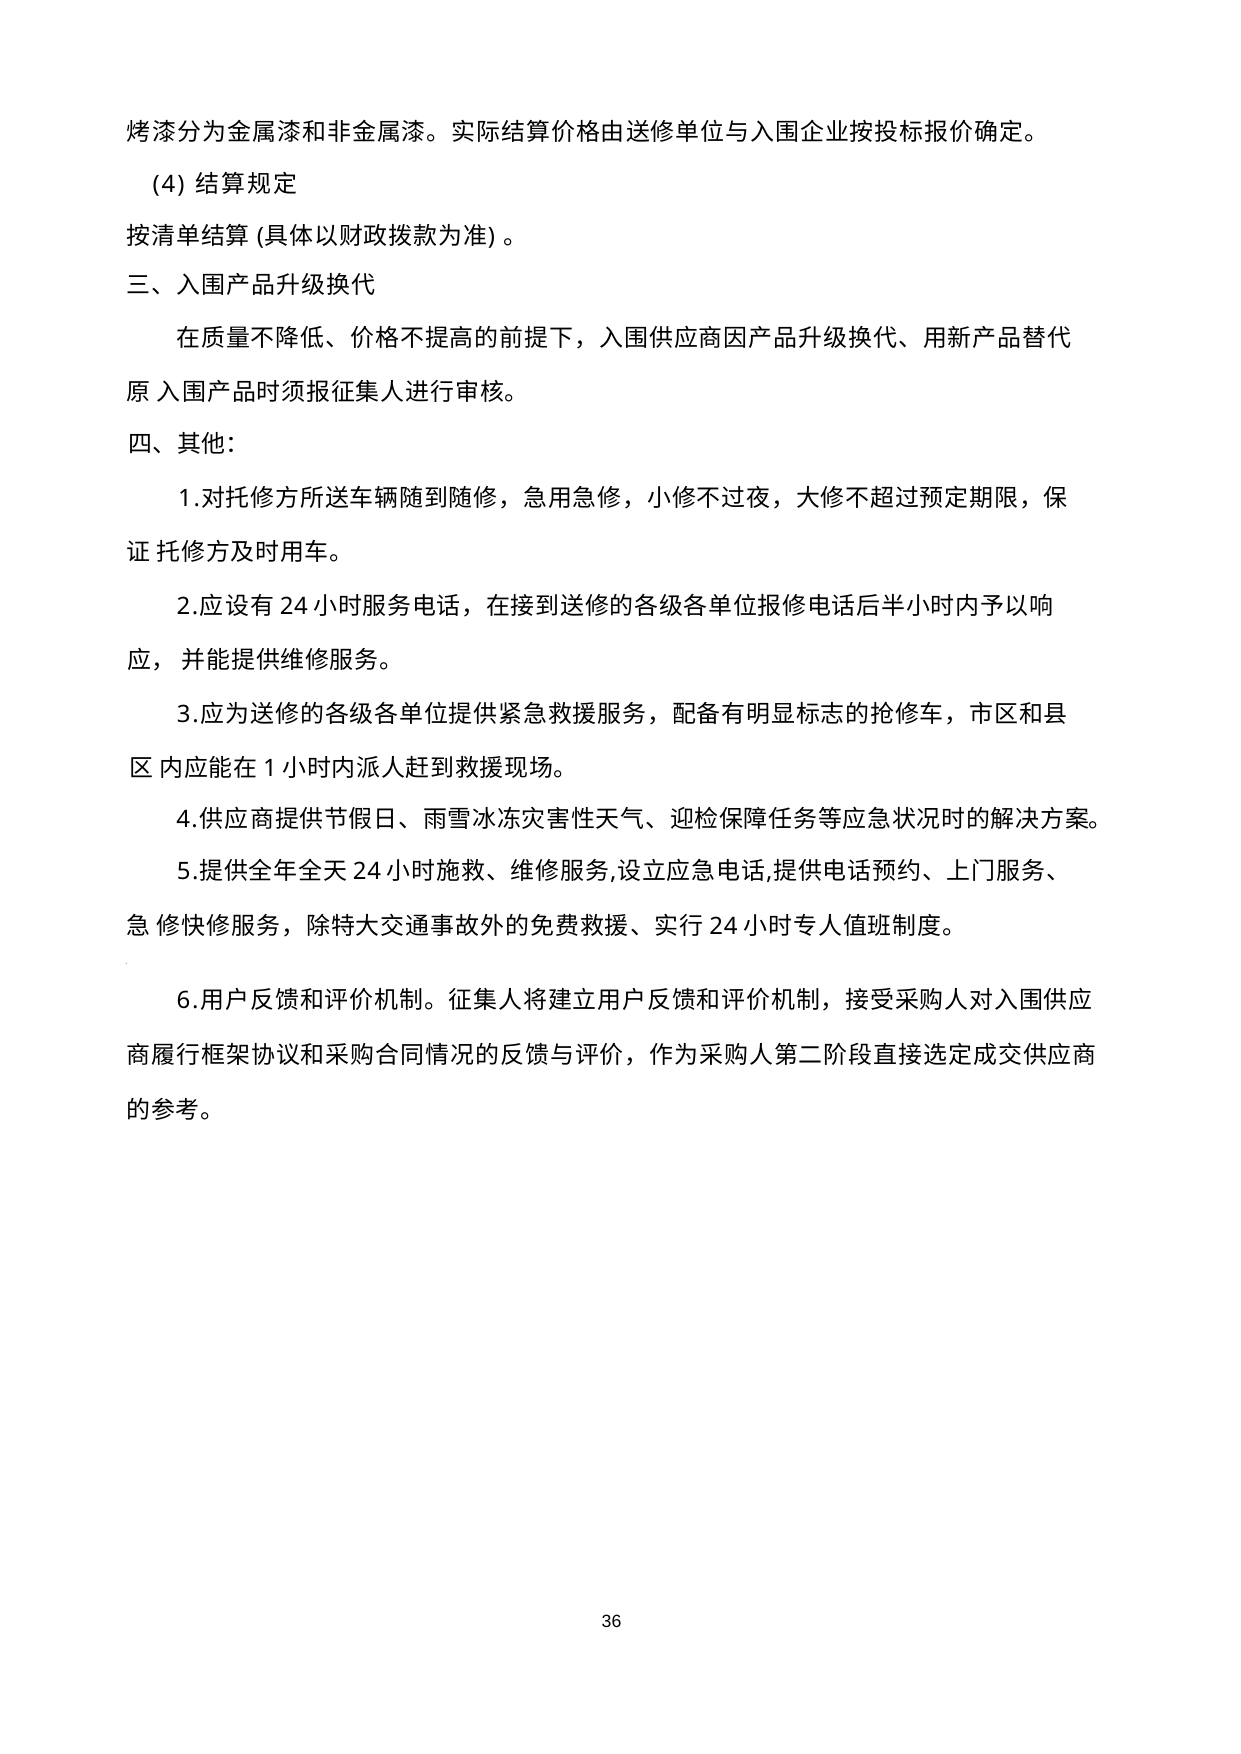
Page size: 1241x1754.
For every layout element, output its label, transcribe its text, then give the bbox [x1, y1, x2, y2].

text 四、其他： [128, 427, 1097, 459]
text 3.应为送修的各级各单位提供紧急救援服务，配备有明显标志的抢修车，市区和县区 内应能在1小时内派人赶到救援现场。 [129, 695, 1076, 784]
text 在质量不降低、价格不提高的前提下，入围供应商因产品升级换代、用新产品替代原 入围产品时须报征集人进行审核。 [126, 318, 1076, 407]
text 2.应设有24小时服务电话，在接到送修的各级各单位报修电话后半小时内予以响应， 并能提供维修服务。 [127, 587, 1073, 675]
text 6.用户反馈和评价机制。征集人将建立用户反馈和评价机制，接受采购人对入围供应 商履行框架协议和采购合同情况的反馈与评价，作为采购人第二阶段直接选定成交供应商 的参考。 [127, 981, 1097, 1125]
text 三、入围产品升级换代 [126, 270, 1097, 302]
text (4) 结算规定 [152, 166, 1097, 199]
text 按清单结算 (具体以财政拨款为准) 。 [126, 218, 1097, 251]
text 烤漆分为金属漆和非金属漆。实际结算价格由送修单位与入围企业按投标报价确定。 [126, 115, 1097, 147]
text 5.提供全年全天24小时施救、维修服务,设立应急电话,提供电话预约、上门服务、急 修快修服务，除特大交通事故外的免费救援、实行24小时专人值班制度。 [126, 851, 1076, 942]
text 4.供应商提供节假日、雨雪冰冻灾害性天气、迎检保障任务等应急状况时的解决方案。 [176, 803, 1097, 835]
text 1.对托修方所送车辆随到随修，急用急修，小修不过夜，大修不超过预定期限，保证 托修方及时用车。 [126, 478, 1076, 567]
